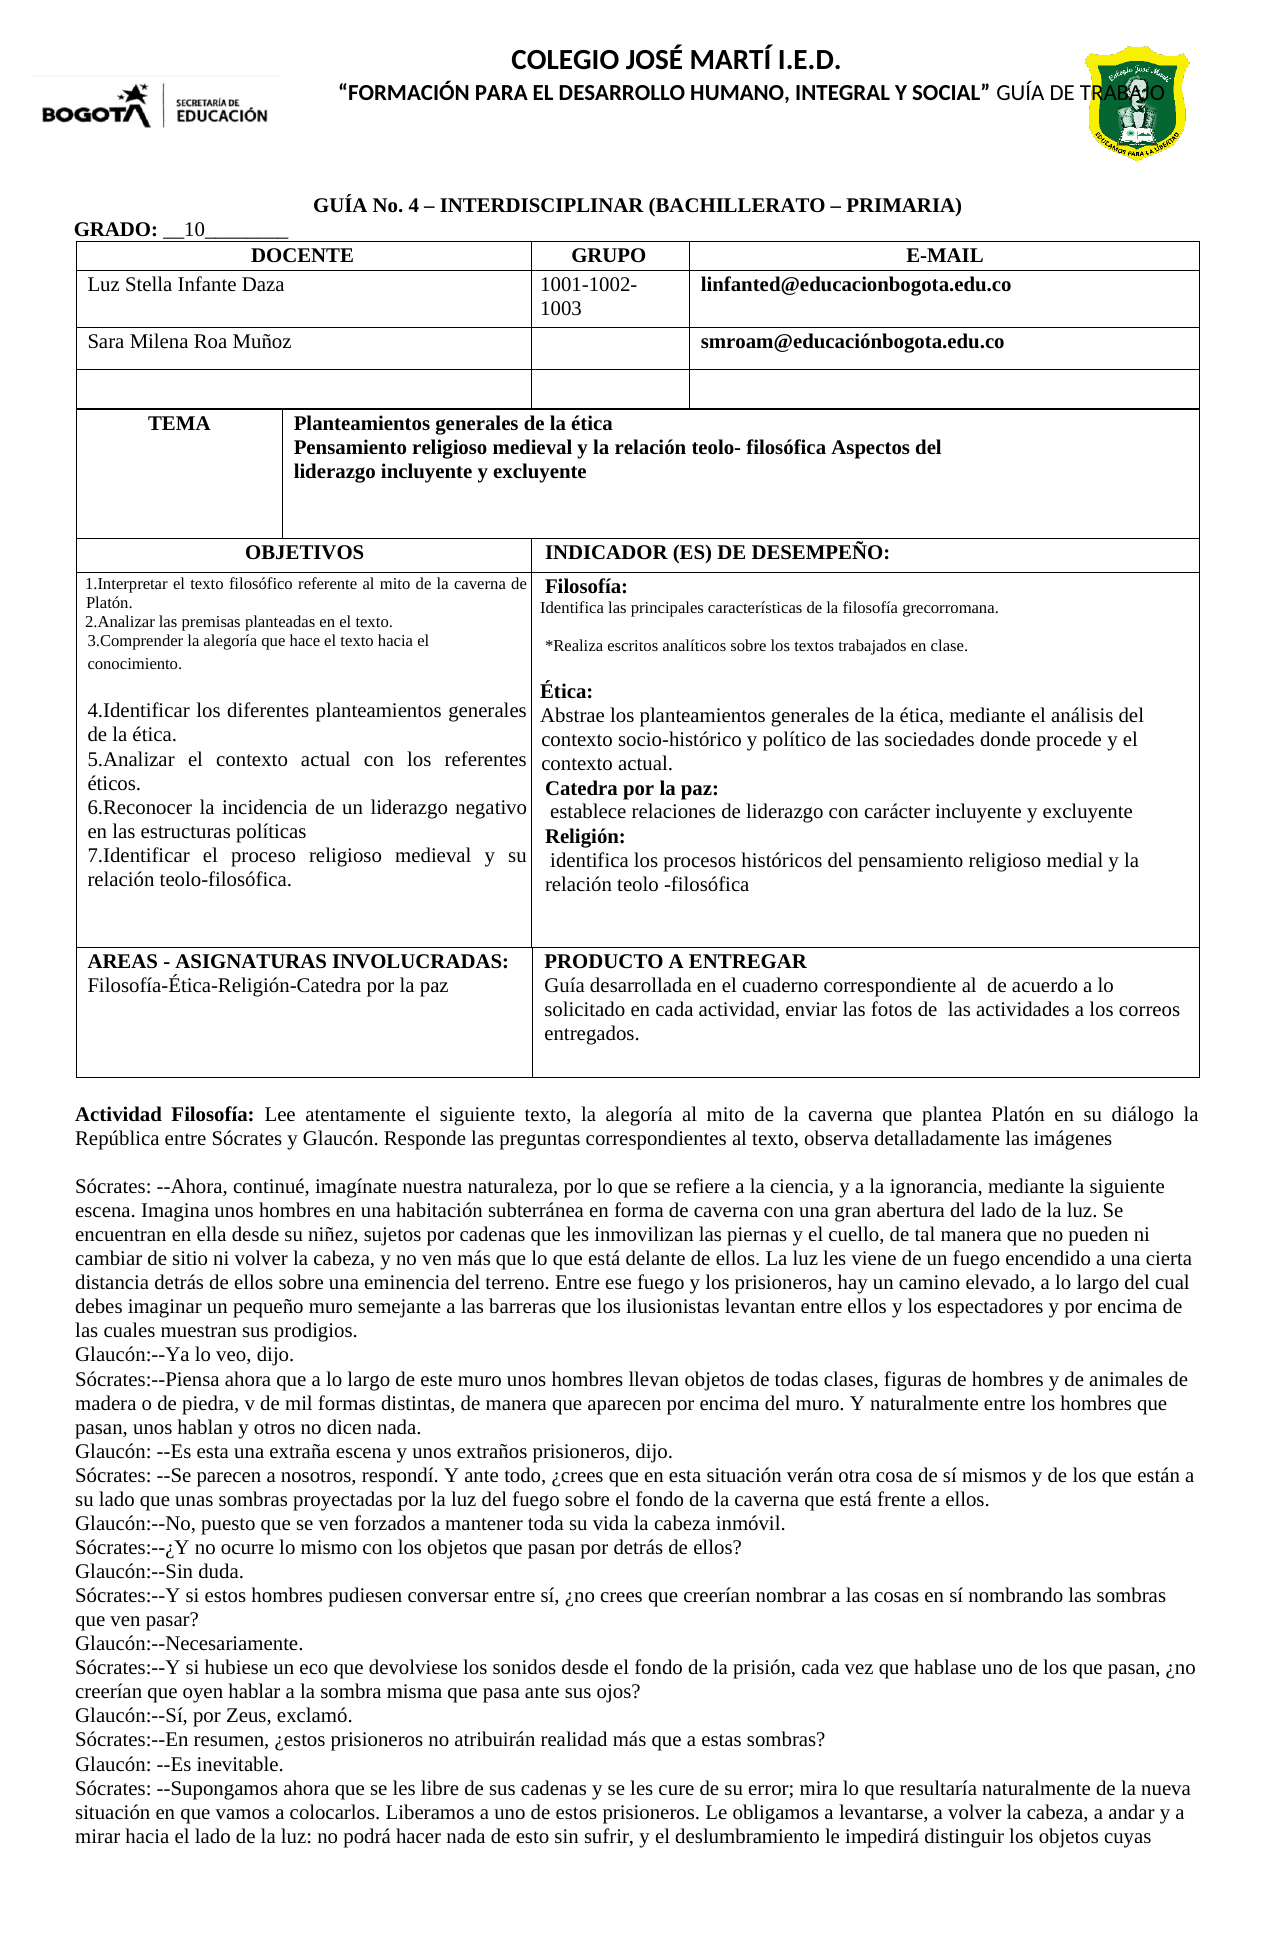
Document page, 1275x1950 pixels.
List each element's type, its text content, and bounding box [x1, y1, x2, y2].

table_cell 1001-1002- 1003 [532, 271, 689, 327]
table_cell Luz Stella Infante Daza [77, 271, 531, 327]
table_cell Sara Milena Roa Muñoz [77, 328, 531, 368]
table_cell AREAS - ASIGNATURAS INVOLUCRADAS: Filosofía-Ética-Religión-Catedra por la paz [77, 948, 532, 1077]
table_cell linfanted@educacionbogota.edu.co [690, 271, 1199, 327]
table_cell [77, 370, 531, 408]
table_cell INDICADOR (ES) DE DESEMPEÑO: [532, 539, 1199, 572]
subtitle GUÍA No. 4 – INTERDISCIPLINAR (BACHILLERATO – PRIMARIA) [308, 192, 967, 217]
table_cell smroam@educaciónbogota.edu.co [690, 328, 1199, 368]
text GRADO: __10________ [73, 217, 1201, 241]
picture [31, 75, 281, 139]
table_cell Filosofía: Identifica las principales características de la filosofía grecorromana. *Realiza escritos analíticos sobre los textos trabajados en clase. Ética: Abstrae los planteamientos generales de la ética, mediante el análisis del contexto socio-histórico y político de las sociedades donde procede y el contexto actual. Catedra por la paz: establece relaciones de liderazgo con carácter incluyente y excluyente Religión: identifica los procesos históricos del pensamiento religioso medial y la relación teolo -filosófica [532, 573, 1199, 947]
table_cell TEMA [77, 410, 282, 538]
table_cell Planteamientos generales de la ética Pensamiento religioso medieval y la relación teolo- filosófica Aspectos del liderazgo incluyente y excluyente [283, 410, 1199, 538]
text Actividad Filosofía: Lee atentamente el siguiente texto, la alegoría al mito de la caverna que plantea Platón en su diálogo la República entre Sócrates y Glaucón. Responde las preguntas correspondientes al texto, observa detalladamente las imágenes [75, 1102, 1201, 1150]
table_cell [532, 370, 689, 408]
table_header DOCENTE [77, 242, 531, 270]
table_cell 1.Interpretar el texto filosófico referente al mito de la caverna de Platón. 2.Analizar las premisas planteadas en el texto. 3.Comprender la alegoría que hace el texto hacia el conocimiento. 4.Identificar los diferentes planteamientos generales de la ética. 5.Analizar el contexto actual con los referentes éticos. 6.Reconocer la incidencia de un liderazgo negativo en las estructuras políticas 7.Identificar el proceso religioso medieval y su relación teolo-filosófica. [77, 573, 531, 947]
table_cell OBJETIVOS [77, 539, 531, 572]
table_cell [690, 370, 1199, 408]
picture [1081, 40, 1192, 164]
table_cell PRODUCTO A ENTREGAR Guía desarrollada en el cuaderno correspondiente al de acuerdo a lo solicitado en cada actividad, enviar las fotos de las actividades a los correos entregados. [533, 948, 1199, 1077]
table_header GRUPO [532, 242, 689, 270]
table_header E-MAIL [690, 242, 1199, 270]
table_cell [532, 328, 689, 368]
